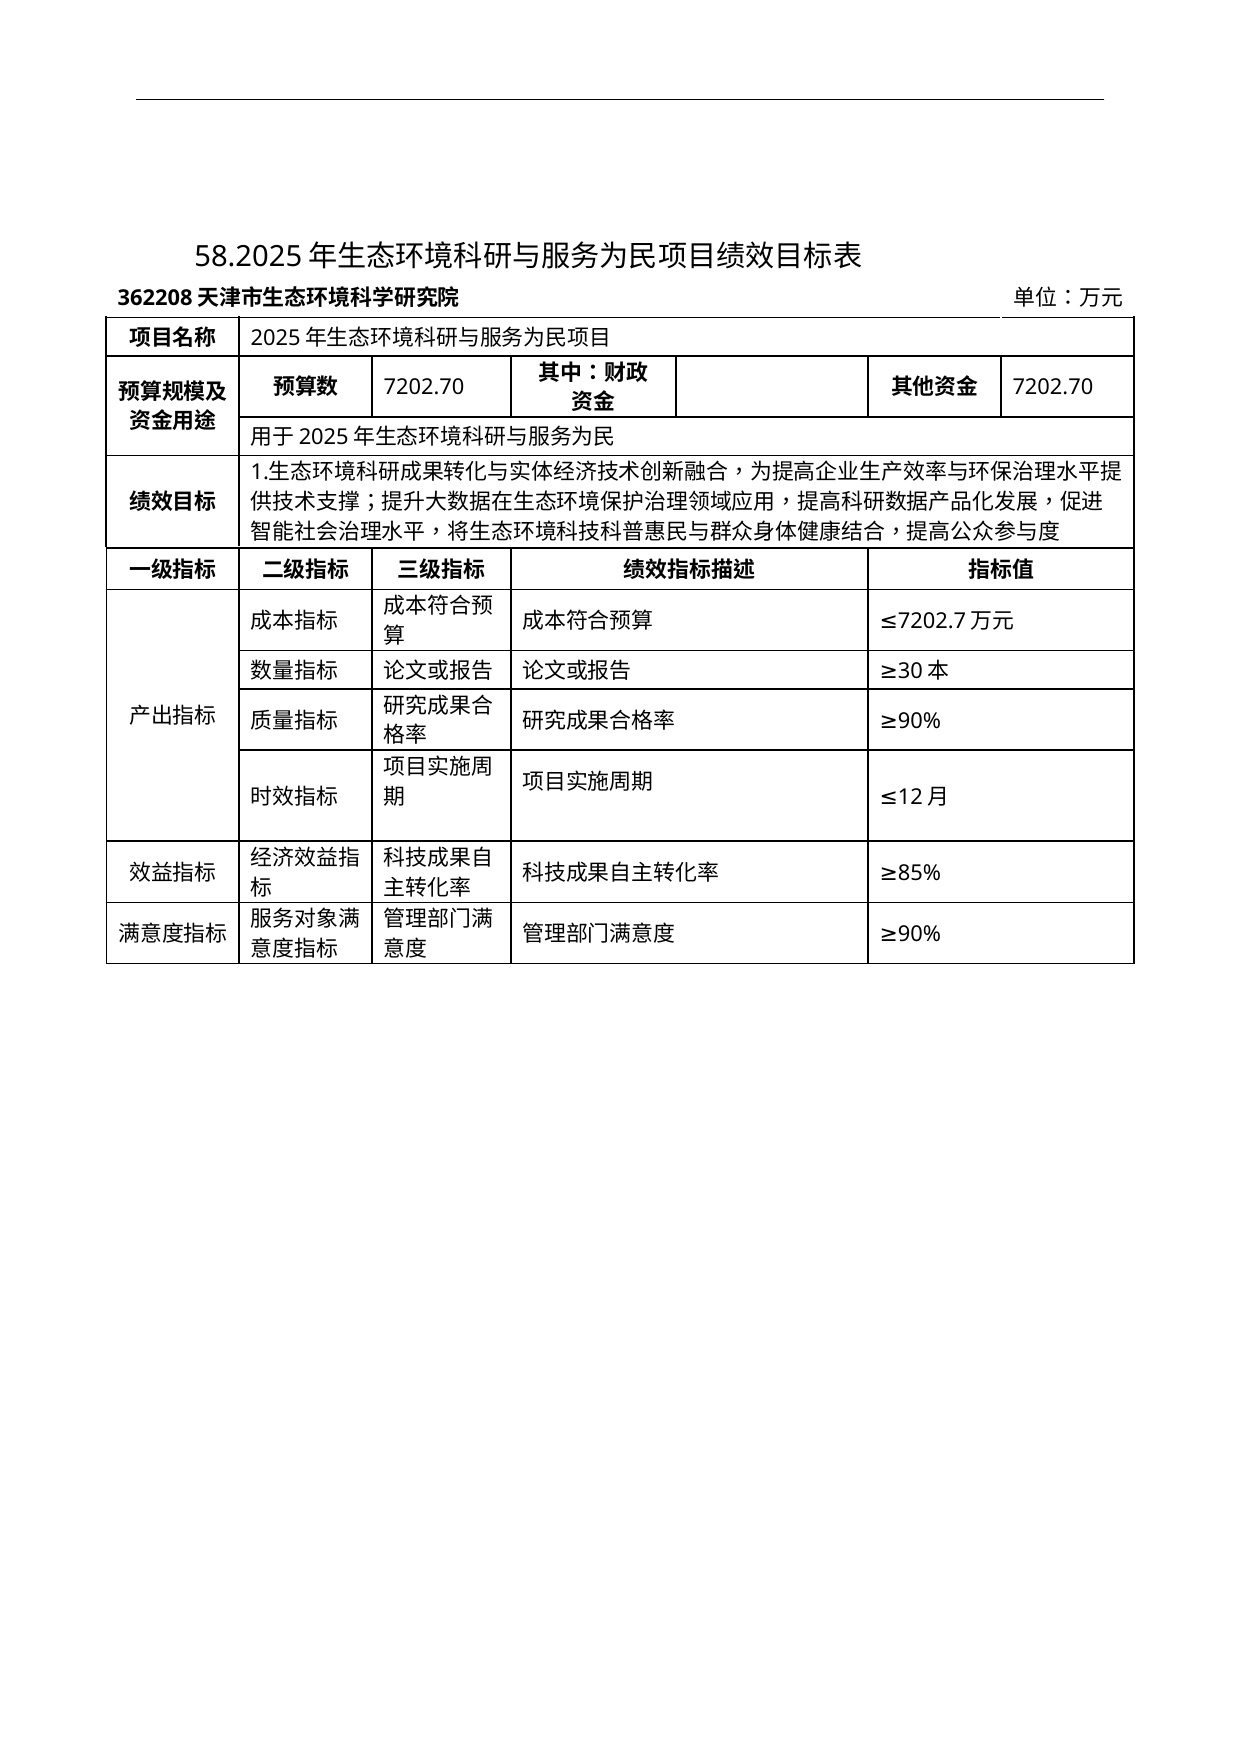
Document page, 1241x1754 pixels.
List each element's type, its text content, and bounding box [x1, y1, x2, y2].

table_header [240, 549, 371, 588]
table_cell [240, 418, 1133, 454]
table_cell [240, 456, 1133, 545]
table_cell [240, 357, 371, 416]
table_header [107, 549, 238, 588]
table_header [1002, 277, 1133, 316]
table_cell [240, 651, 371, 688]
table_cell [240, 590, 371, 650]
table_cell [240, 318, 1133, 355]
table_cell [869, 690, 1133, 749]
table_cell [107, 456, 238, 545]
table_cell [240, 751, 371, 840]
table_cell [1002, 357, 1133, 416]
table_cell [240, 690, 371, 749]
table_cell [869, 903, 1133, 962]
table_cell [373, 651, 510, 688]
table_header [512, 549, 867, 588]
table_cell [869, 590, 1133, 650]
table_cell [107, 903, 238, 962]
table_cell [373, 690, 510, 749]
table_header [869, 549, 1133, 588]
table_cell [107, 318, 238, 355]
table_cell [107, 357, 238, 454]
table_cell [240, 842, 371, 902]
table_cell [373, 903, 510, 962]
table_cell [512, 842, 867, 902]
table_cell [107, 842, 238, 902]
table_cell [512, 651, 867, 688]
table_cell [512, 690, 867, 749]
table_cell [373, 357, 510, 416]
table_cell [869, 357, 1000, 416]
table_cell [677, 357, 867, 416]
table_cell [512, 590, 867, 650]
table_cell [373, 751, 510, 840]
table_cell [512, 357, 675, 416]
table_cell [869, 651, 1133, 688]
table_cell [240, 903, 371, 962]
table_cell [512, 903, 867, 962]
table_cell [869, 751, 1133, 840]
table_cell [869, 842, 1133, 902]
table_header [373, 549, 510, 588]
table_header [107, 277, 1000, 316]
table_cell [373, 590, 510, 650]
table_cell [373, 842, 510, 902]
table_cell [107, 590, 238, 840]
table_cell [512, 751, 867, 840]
text 58.2025年生态环境科研与服务为民项目绩效目标表 [136, 235, 1104, 275]
